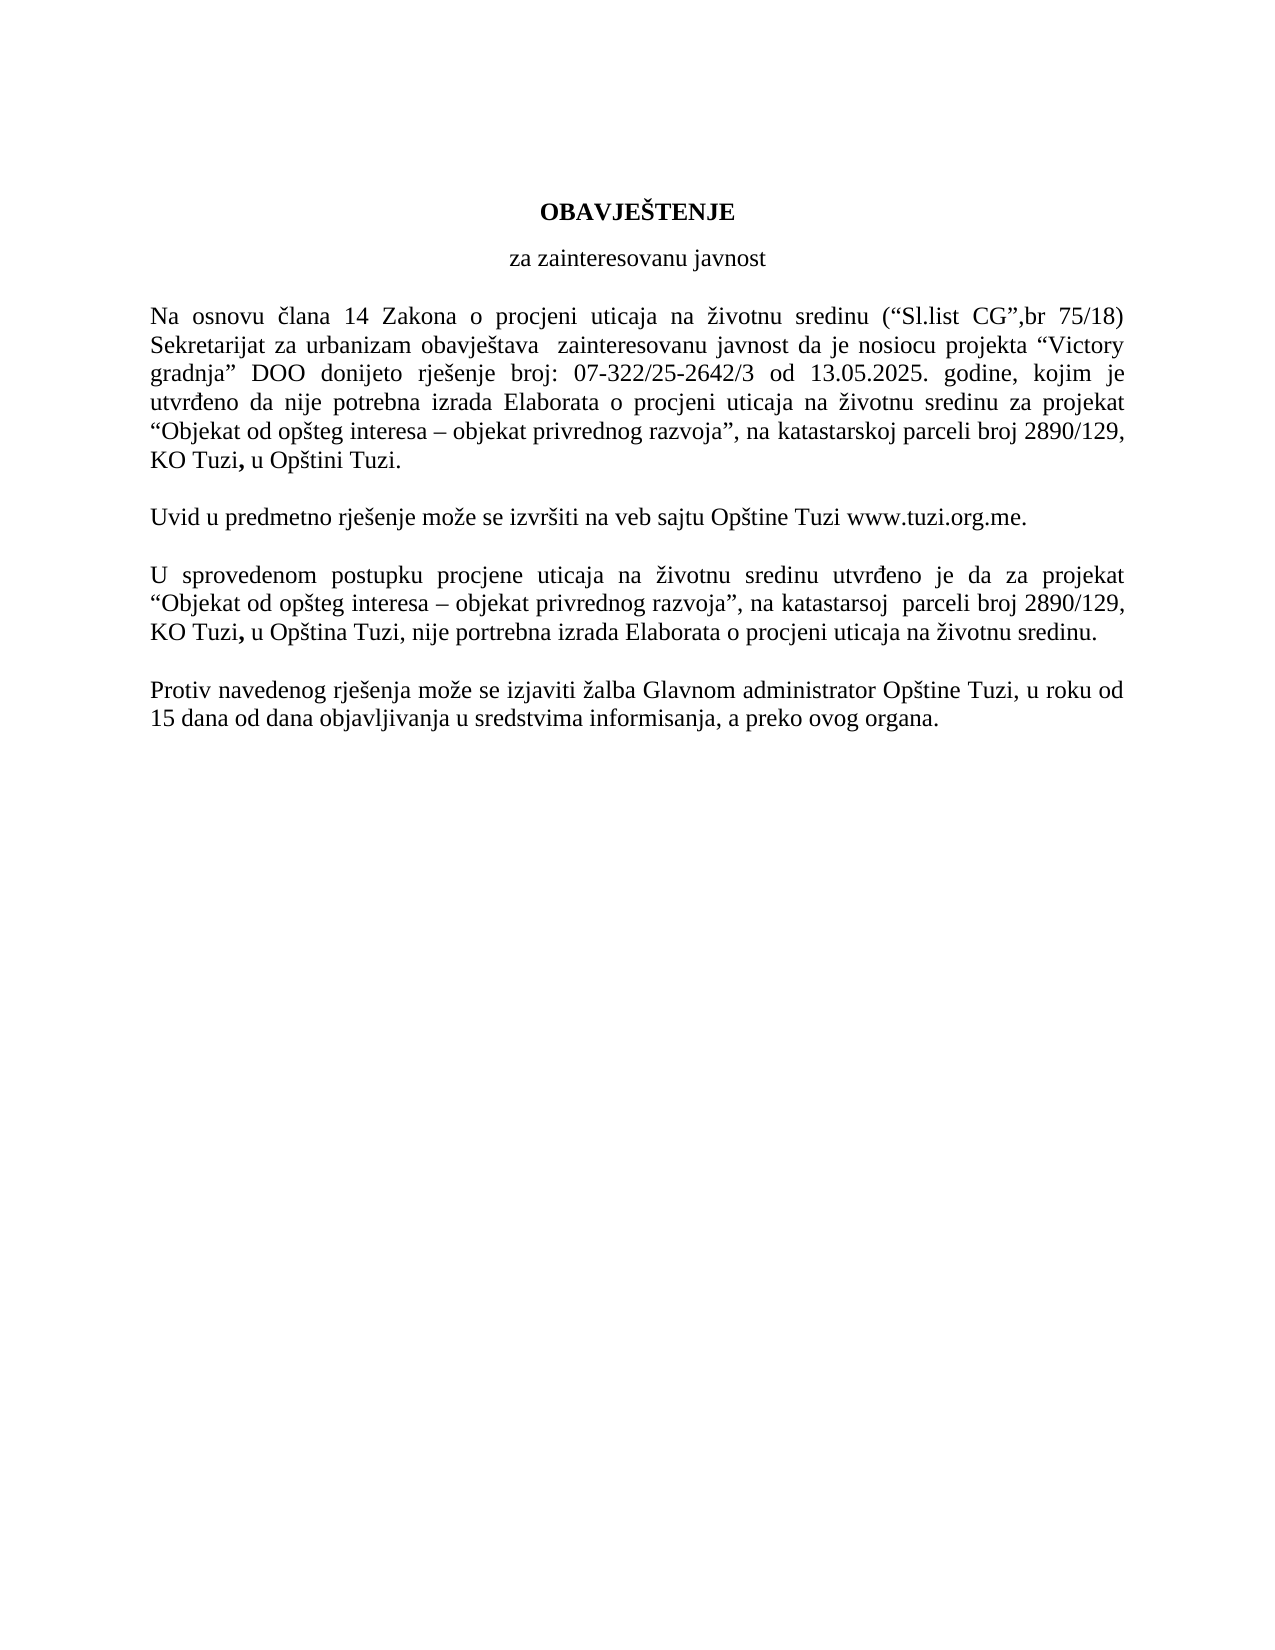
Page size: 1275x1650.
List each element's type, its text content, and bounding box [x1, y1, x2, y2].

text Protiv navedenog rješenja može se izjaviti žalba Glavnom administrator Opštine Tuzi, u roku od 15 dana od dana objavljivanja u sredstvima informisanja, a preko ovog organa. [150, 675, 1125, 732]
text OBAVJEŠTENJE [150, 197, 1125, 226]
text Na osnovu člana 14 Zakona o procjeni uticaja na životnu sredinu (“Sl.list CG”,br 75/18) Sekretarijat za urbanizam obavještava zainteresovanu javnost da je nosiocu projekta “Victory gradnja” DOO donijeto rješenje broj: 07-322/25-2642/3 od 13.05.2025. godine, kojim je utvrđeno da nije potrebna izrada Elaborata o procjeni uticaja na životnu sredinu za projekat “Objekat od opšteg interesa – objekat privrednog razvoja”, na katastarskoj parceli broj 2890/129, KO Tuzi, u Opštini Tuzi. [150, 301, 1125, 473]
text Uvid u predmetno rješenje može se izvršiti na veb sajtu Opštine Tuzi www.tuzi.org.me. [150, 502, 1125, 531]
text za zainteresovanu javnost [150, 243, 1125, 272]
text U sprovedenom postupku procjene uticaja na životnu sredinu utvrđeno je da za projekat “Objekat od opšteg interesa – objekat privrednog razvoja”, na katastarsoj parceli broj 2890/129, KO Tuzi, u Opština Tuzi, nije portrebna izrada Elaborata o procjeni uticaja na životnu sredinu. [150, 560, 1125, 646]
